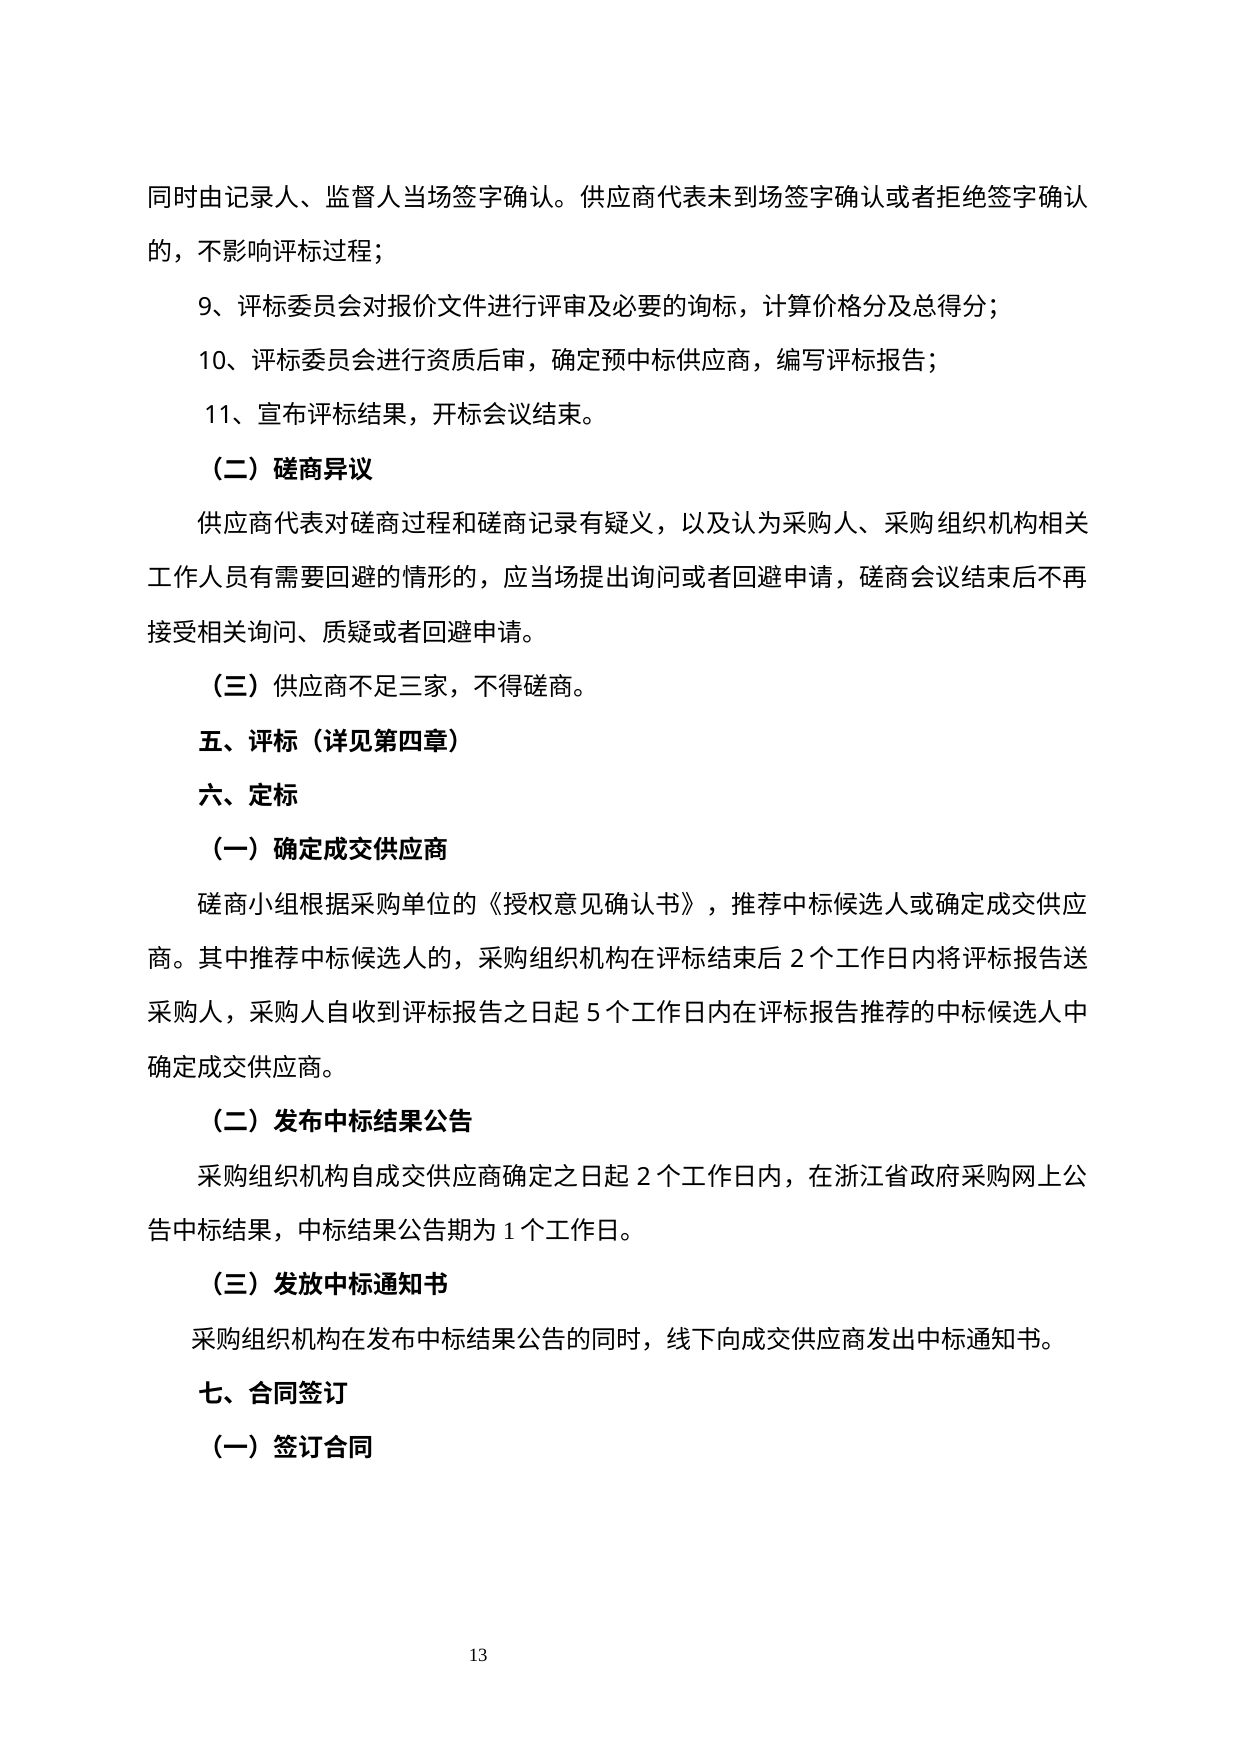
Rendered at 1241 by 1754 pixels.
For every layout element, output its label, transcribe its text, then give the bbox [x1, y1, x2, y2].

text 七、合同签订 [148, 1373, 1089, 1410]
text 10、评标委员会进行资质后审，确定预中标供应商，编写评标报告； [148, 340, 1089, 377]
text （一）签订合同 [148, 1428, 1089, 1464]
text 五、评标（详见第四章） [148, 721, 1089, 757]
text （二）磋商异议 [148, 449, 1089, 485]
text （一）确定成交供应商 [148, 830, 1089, 866]
text 磋商小组根据采购单位的《授权意见确认书》，推荐中标候选人或确定成交供应商。其中推荐中标候选人的，采购组织机构在评标结束后2个工作日内将评标报告送采购人，采购人自收到评标报告之日起5个工作日内在评标报告推荐的中标候选人中确定成交供应商。 [148, 884, 1089, 1083]
text 11、宣布评标结果，开标会议结束。 [148, 395, 1089, 431]
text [148, 177, 1089, 268]
list 发放中标通知书 [148, 1265, 1089, 1301]
text 采购组织机构在发布中标结果公告的同时，线下向成交供应商发出中标通知书。 [148, 1319, 1089, 1355]
text 采购组织机构自成交供应商确定之日起2个工作日内，在浙江省政府采购网上公告中标结果，中标结果公告期为1个工作日。 [148, 1156, 1089, 1247]
text （三）供应商不足三家，不得磋商。 [148, 667, 1089, 703]
text 9、评标委员会对报价文件进行评审及必要的询标，计算价格分及总得分； [148, 286, 1089, 322]
text （二）发布中标结果公告 [148, 1102, 1089, 1138]
text 供应商代表对磋商过程和磋商记录有疑义，以及认为采购人、采购组织机构相关工作人员有需要回避的情形的，应当场提出询问或者回避申请，磋商会议结束后不再接受相关询问、质疑或者回避申请。 [148, 503, 1089, 648]
text 六、定标 [148, 775, 1089, 812]
